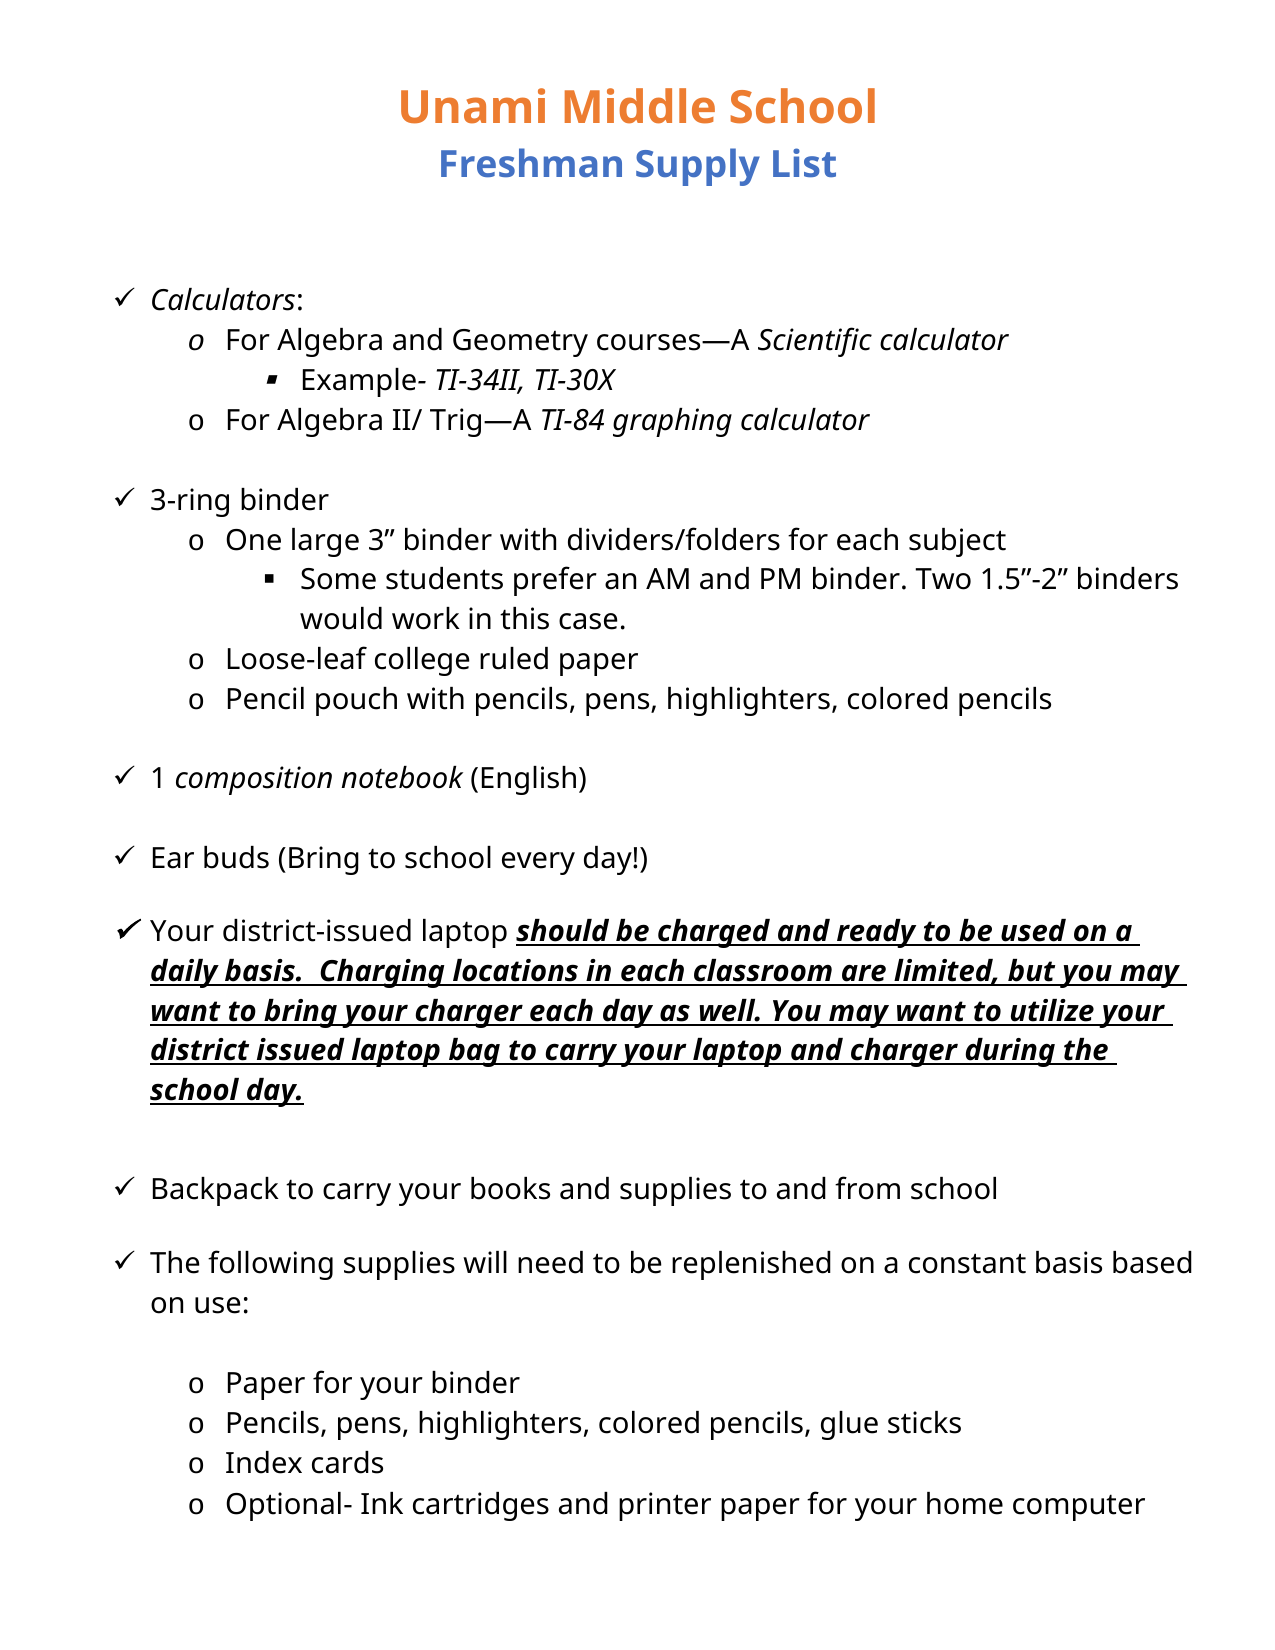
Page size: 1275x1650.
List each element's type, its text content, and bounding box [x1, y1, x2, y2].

list Ear buds (Bring to school every day!) [112, 837, 1200, 911]
list One large 3” binder with dividers/folders for each subject [187, 519, 1200, 559]
list For Algebra II/ Trig—A TI-84 graphing calculator [187, 399, 1200, 439]
list Some students prefer an AM and PM binder. Two 1.5”-2” binders would work in this case. [262, 559, 1200, 638]
list The following supplies will need to be replenished on a constant basis based on use: [112, 1242, 1200, 1322]
list Optional- Ink cartridges and printer paper for your home computer [187, 1483, 1200, 1523]
text Unami Middle School [75, 75, 1200, 137]
list Calculators: [112, 279, 1200, 319]
list Example- TI-34II, TI-30X [262, 359, 1200, 399]
list 1 composition notebook (English) [112, 757, 1200, 797]
list Your district-issued laptop should be charged and ready to be used on a daily basis. Charging locations in each classroom are limited, but you may want to bring your charger each day as well. You may want to utilize your district issued laptop bag to carry your laptop and charger during the school day. [112, 911, 1200, 1109]
list Pencils, pens, highlighters, colored pencils, glue sticks [187, 1402, 1200, 1442]
list Paper for your binder [187, 1362, 1200, 1402]
list Pencil pouch with pencils, pens, highlighters, colored pencils [187, 678, 1200, 718]
list For Algebra and Geometry courses—A Scientific calculator [187, 319, 1200, 359]
list Loose-leaf college ruled paper [187, 638, 1200, 678]
list Index cards [187, 1443, 1200, 1483]
text Freshman Supply List [75, 137, 1200, 188]
list Backpack to carry your books and supplies to and from school [112, 1168, 1200, 1208]
list 3-ring binder [112, 479, 1200, 519]
